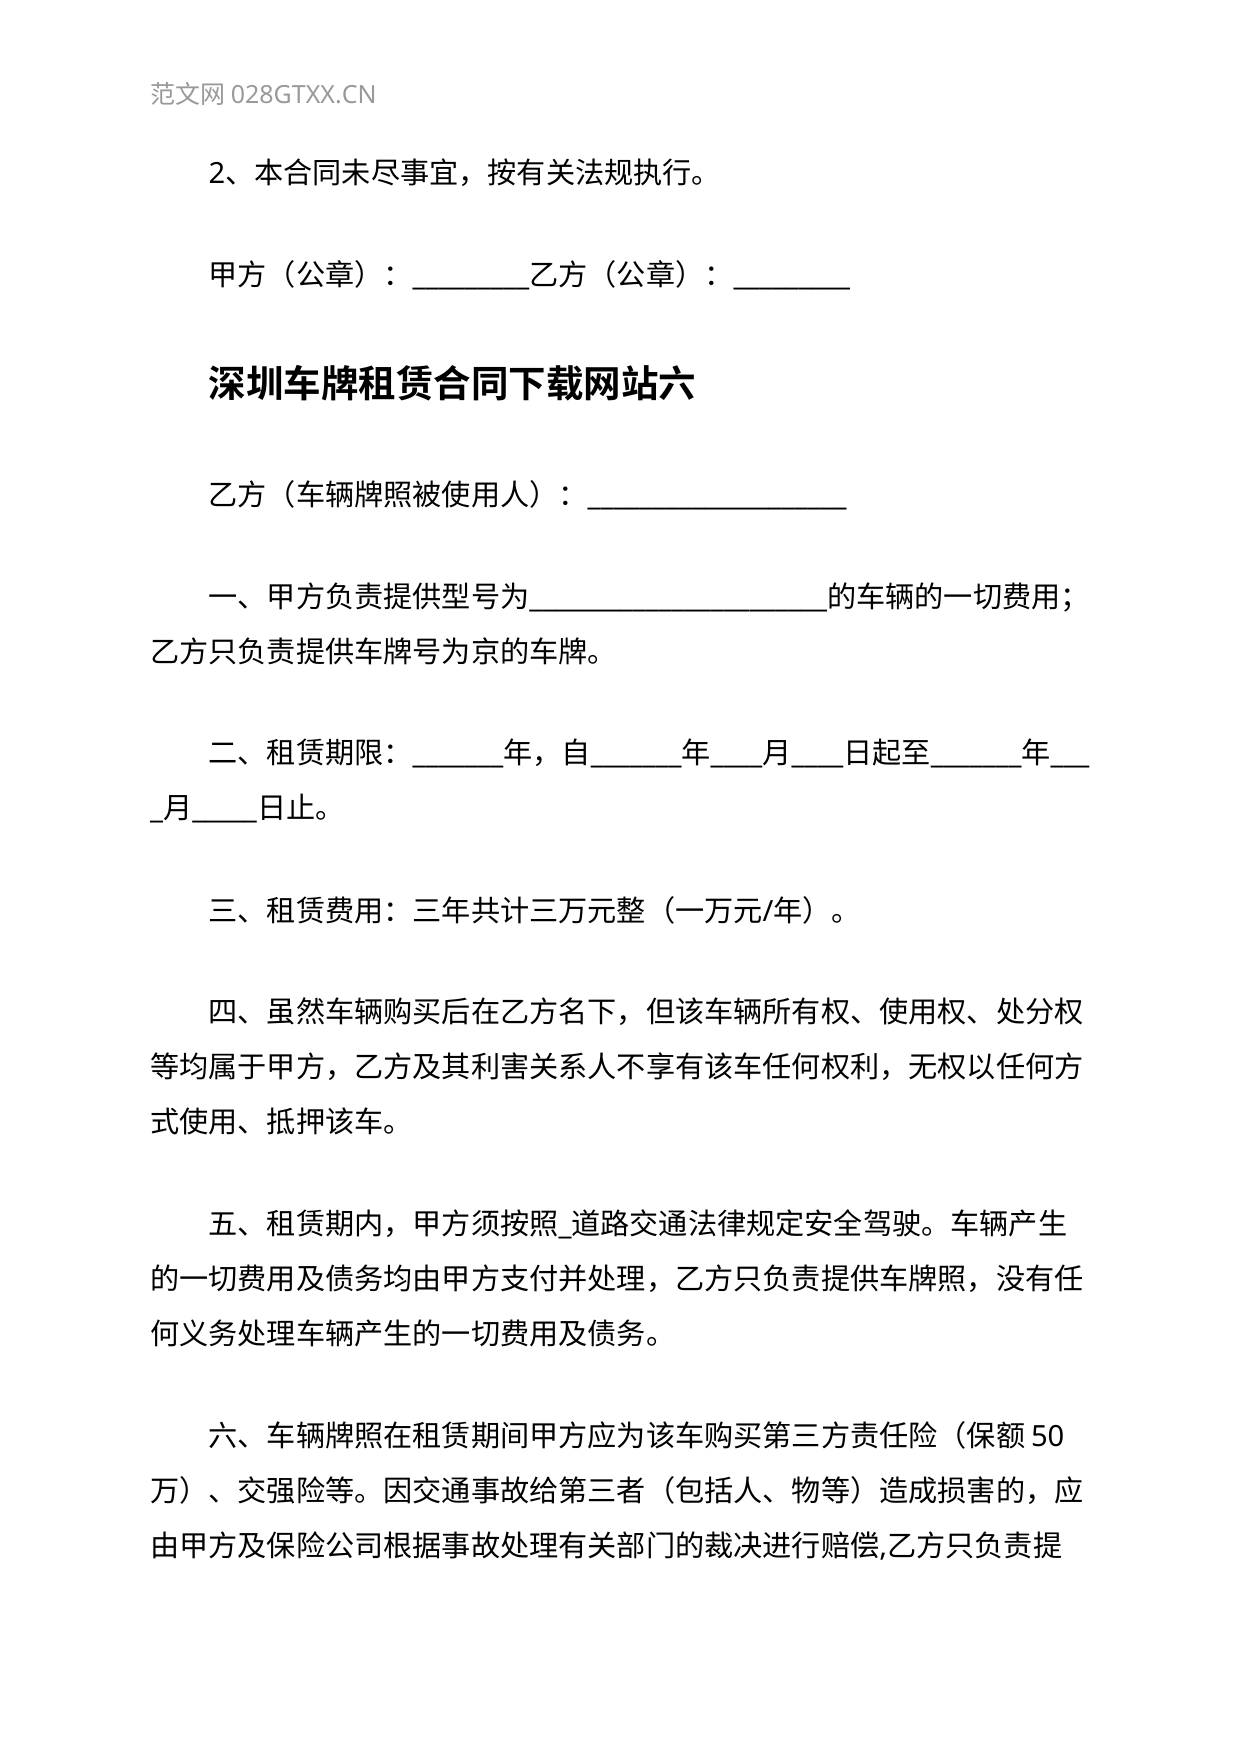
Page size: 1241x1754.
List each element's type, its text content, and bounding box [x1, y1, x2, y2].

text 二、租赁期限：_______年，自_______年____月____日起至_______年____月_____日止。 [150, 730, 1090, 827]
text 甲方（公章）：_________乙方（公章）：_________ [150, 252, 1090, 294]
text 五、租赁期内，甲方须按照_道路交通法律规定安全驾驶。车辆产生的一切费用及债务均由甲方支付并处理，乙方只负责提供车牌照，没有任何义务处理车辆产生的一切费用及债务。 [150, 1201, 1090, 1353]
text 深圳车牌租赁合同下载网站六 [150, 354, 1090, 408]
text 乙方（车辆牌照被使用人）：____________________ [150, 471, 1090, 514]
text 三、租赁费用：三年共计三万元整（一万元/年）。 [150, 887, 1090, 929]
text 四、虽然车辆购买后在乙方名下，但该车辆所有权、使用权、处分权等均属于甲方，乙方及其利害关系人不享有该车任何权利，无权以任何方式使用、抵押该车。 [150, 989, 1090, 1141]
text 一、甲方负责提供型号为_______________________的车辆的一切费用；乙方只负责提供车牌号为京的车牌。 [150, 573, 1090, 671]
text 2、本合同未尽事宜，按有关法规执行。 [150, 150, 1090, 192]
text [150, 1412, 1090, 1564]
